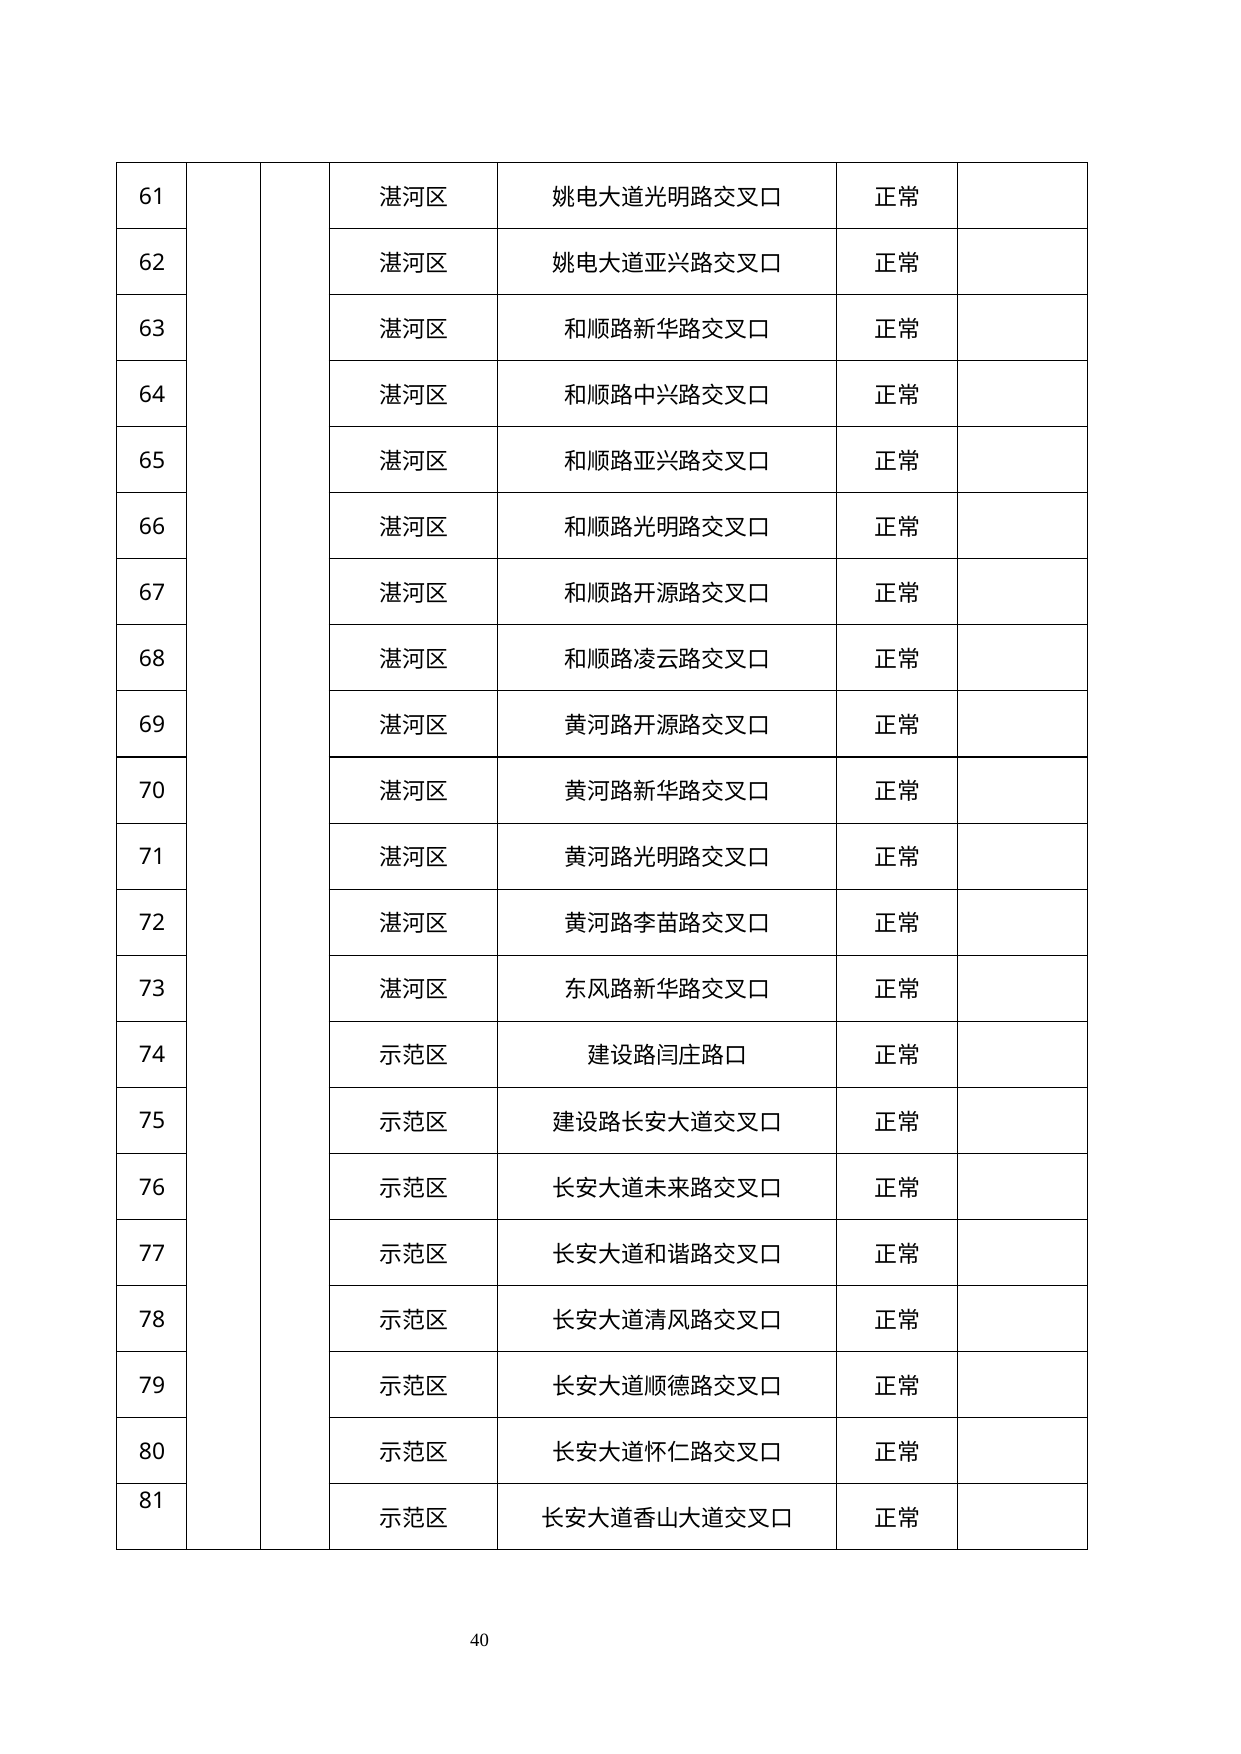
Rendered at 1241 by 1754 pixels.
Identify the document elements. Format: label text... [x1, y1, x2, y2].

table_cell [958, 758, 1087, 822]
table_cell 67 [117, 559, 186, 624]
table_cell 和顺路新华路交叉口 [498, 295, 836, 360]
table_cell 湛河区 [330, 691, 497, 756]
table_cell 姚电大道亚兴路交叉口 [498, 229, 836, 294]
table_cell 正常 [837, 295, 957, 360]
table_cell 正常 [837, 361, 957, 426]
table_cell 湛河区 [330, 361, 497, 426]
table_cell 71 [117, 824, 186, 888]
table_cell 正常 [837, 1088, 957, 1153]
table_cell 正常 [837, 1220, 957, 1285]
table_cell 黄河路新华路交叉口 [498, 758, 836, 822]
table_cell 61 [117, 163, 186, 228]
table_cell 湛河区 [330, 427, 497, 492]
table_cell [958, 890, 1087, 954]
table_cell 正常 [837, 229, 957, 294]
table_cell 湛河区 [330, 229, 497, 294]
table_cell 姚电大道光明路交叉口 [498, 163, 836, 228]
table_cell [958, 824, 1087, 888]
table_cell 正常 [837, 427, 957, 492]
table_cell 正常 [837, 1286, 957, 1351]
table_cell 正常 [837, 559, 957, 624]
table_cell 和顺路中兴路交叉口 [498, 361, 836, 426]
table_cell 78 [117, 1286, 186, 1351]
table_cell 湛河区 [330, 890, 497, 954]
table_cell 74 [117, 1022, 186, 1087]
table_cell 77 [117, 1220, 186, 1285]
table_cell 正常 [837, 493, 957, 558]
table_cell 长安大道未来路交叉口 [498, 1154, 836, 1219]
table_cell 黄河路开源路交叉口 [498, 691, 836, 756]
table_cell [958, 163, 1087, 228]
table_cell 正常 [837, 1154, 957, 1219]
table_cell [958, 1088, 1087, 1153]
table_cell 东风路新华路交叉口 [498, 956, 836, 1021]
table_cell 建设路闫庄路口 [498, 1022, 836, 1087]
table_cell 76 [117, 1154, 186, 1219]
table_cell 79 [117, 1352, 186, 1417]
table_cell [958, 1484, 1087, 1549]
table_cell 长安大道顺德路交叉口 [498, 1352, 836, 1417]
table_cell 湛河区 [330, 559, 497, 624]
table_cell [958, 1352, 1087, 1417]
table_cell 73 [117, 956, 186, 1021]
table_cell [958, 1154, 1087, 1219]
table_cell 示范区 [330, 1286, 497, 1351]
table_cell 正常 [837, 1484, 957, 1549]
table_cell 示范区 [330, 1220, 497, 1285]
table_cell 示范区 [330, 1418, 497, 1483]
table_cell 和顺路光明路交叉口 [498, 493, 836, 558]
table_cell 正常 [837, 163, 957, 228]
table_cell [958, 559, 1087, 624]
table_cell 长安大道和谐路交叉口 [498, 1220, 836, 1285]
table_cell 示范区 [330, 1154, 497, 1219]
table_cell 示范区 [330, 1484, 497, 1549]
table_cell 湛河区 [330, 295, 497, 360]
table_cell 湛河区 [330, 758, 497, 822]
table_cell 建设路长安大道交叉口 [498, 1088, 836, 1153]
table_cell [958, 427, 1087, 492]
table_cell 和顺路凌云路交叉口 [498, 625, 836, 690]
table_cell 75 [117, 1088, 186, 1153]
table_cell 正常 [837, 758, 957, 822]
table_cell [958, 691, 1087, 756]
table_cell 和顺路亚兴路交叉口 [498, 427, 836, 492]
table_cell 湛河区 [330, 625, 497, 690]
table_cell 示范区 [330, 1022, 497, 1087]
table_cell 湛河区 [330, 163, 497, 228]
table_cell 正常 [837, 691, 957, 756]
table_cell 69 [117, 691, 186, 756]
table_cell 正常 [837, 625, 957, 690]
table_cell [958, 625, 1087, 690]
table_cell [958, 493, 1087, 558]
table_cell 长安大道怀仁路交叉口 [498, 1418, 836, 1483]
table_cell 64 [117, 361, 186, 426]
table_cell 70 [117, 758, 186, 822]
table_cell [958, 1220, 1087, 1285]
table_cell 正常 [837, 1352, 957, 1417]
table_cell 65 [117, 427, 186, 492]
table_cell 正常 [837, 956, 957, 1021]
table_cell [958, 1286, 1087, 1351]
table_cell [958, 956, 1087, 1021]
table_cell 66 [117, 493, 186, 558]
table_cell 湛河区 [330, 493, 497, 558]
table_cell 正常 [837, 1022, 957, 1087]
table_cell 正常 [837, 890, 957, 954]
table_cell 正常 [837, 824, 957, 888]
table_cell 黄河路光明路交叉口 [498, 824, 836, 888]
table_cell 湛河区 [330, 956, 497, 1021]
table_cell [958, 361, 1087, 426]
table_cell 长安大道香山大道交叉口 [498, 1484, 836, 1549]
table_cell 72 [117, 890, 186, 954]
table_cell 62 [117, 229, 186, 294]
table_cell 63 [117, 295, 186, 360]
table_cell [958, 229, 1087, 294]
table_cell 湛河区 [330, 824, 497, 888]
table_cell 黄河路李苗路交叉口 [498, 890, 836, 954]
table_cell [958, 1418, 1087, 1483]
table_cell 80 [117, 1418, 186, 1483]
table_cell 示范区 [330, 1352, 497, 1417]
table_cell 示范区 [330, 1088, 497, 1153]
table_cell [958, 295, 1087, 360]
table_cell 和顺路开源路交叉口 [498, 559, 836, 624]
table_cell 68 [117, 625, 186, 690]
table_cell 正常 [837, 1418, 957, 1483]
table_cell [958, 1022, 1087, 1087]
table_cell 长安大道清风路交叉口 [498, 1286, 836, 1351]
table_cell 81 [117, 1484, 186, 1549]
